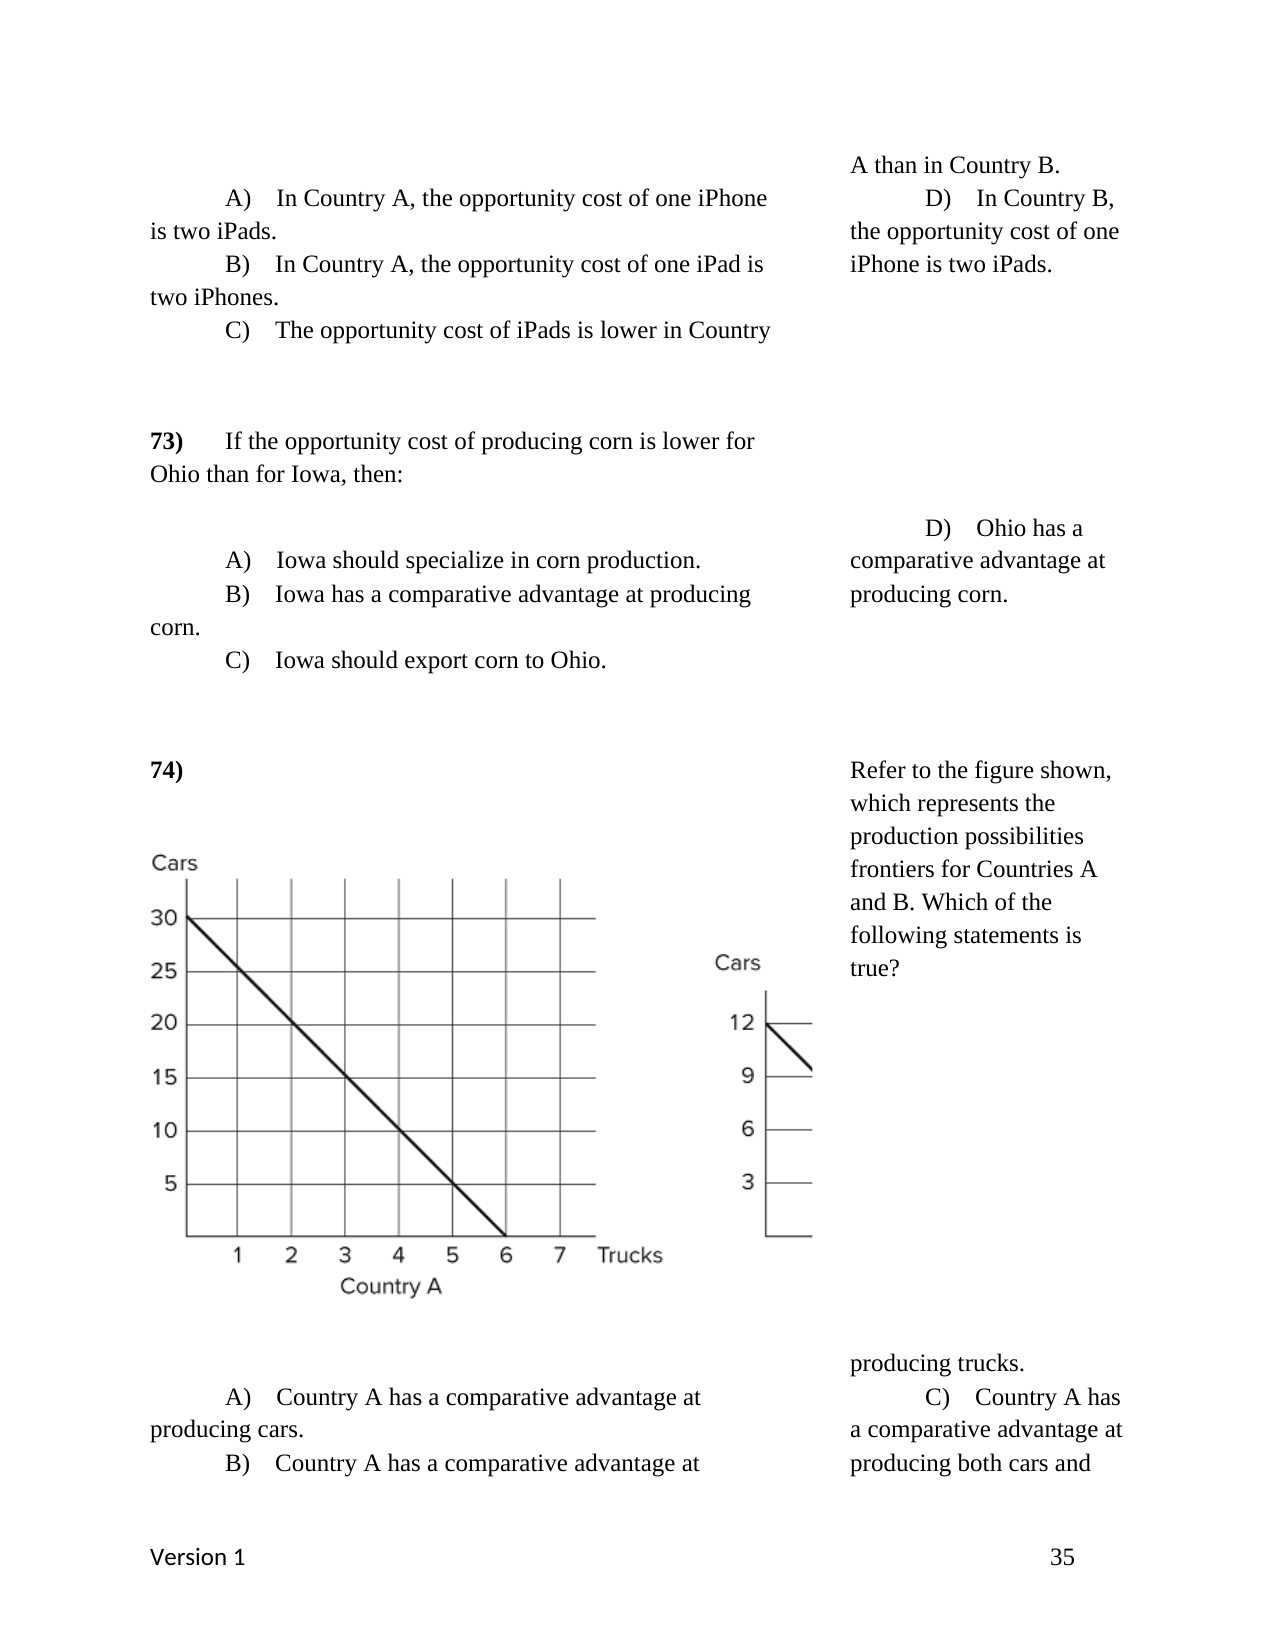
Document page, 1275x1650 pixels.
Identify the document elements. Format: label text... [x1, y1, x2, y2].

text A) In Country A, the opportunity cost of one iPhone is two iPads. B) In Country A, the opportunity cost of one iPad is two iPhones. C) The opportunity cost of iPads is lower in Country A than in Country B. D) In Country B, the opportunity cost of one iPhone is two iPads. [850, 150, 1125, 311]
text A) Iowa should specialize in corn production. B) Iowa has a comparative advantage at producing corn. C) Iowa should export corn to Ohio. D) Ohio has a comparative advantage at producing corn. [150, 513, 775, 673]
text 73) If the opportunity cost of producing corn is lower for Ohio than for Iowa, then: [150, 426, 775, 487]
text 74) Refer to the figure shown, which represents the production possibilities frontiers for Countries A and B. Which of the following statements is true? [150, 755, 775, 851]
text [850, 1348, 1125, 1476]
picture [150, 851, 813, 1300]
text 74) Refer to the figure shown, which represents the production possibilities frontiers for Countries A and B. Which of the following statements is true? [850, 755, 1125, 982]
text A) Iowa should specialize in corn production. B) Iowa has a comparative advantage at producing corn. C) Iowa should export corn to Ohio. D) Ohio has a comparative advantage at producing corn. [850, 513, 1125, 640]
text A) In Country A, the opportunity cost of one iPhone is two iPads. B) In Country A, the opportunity cost of one iPad is two iPhones. C) The opportunity cost of iPads is lower in Country A than in Country B. D) In Country B, the opportunity cost of one iPhone is two iPads. [150, 150, 775, 344]
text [150, 1348, 775, 1476]
